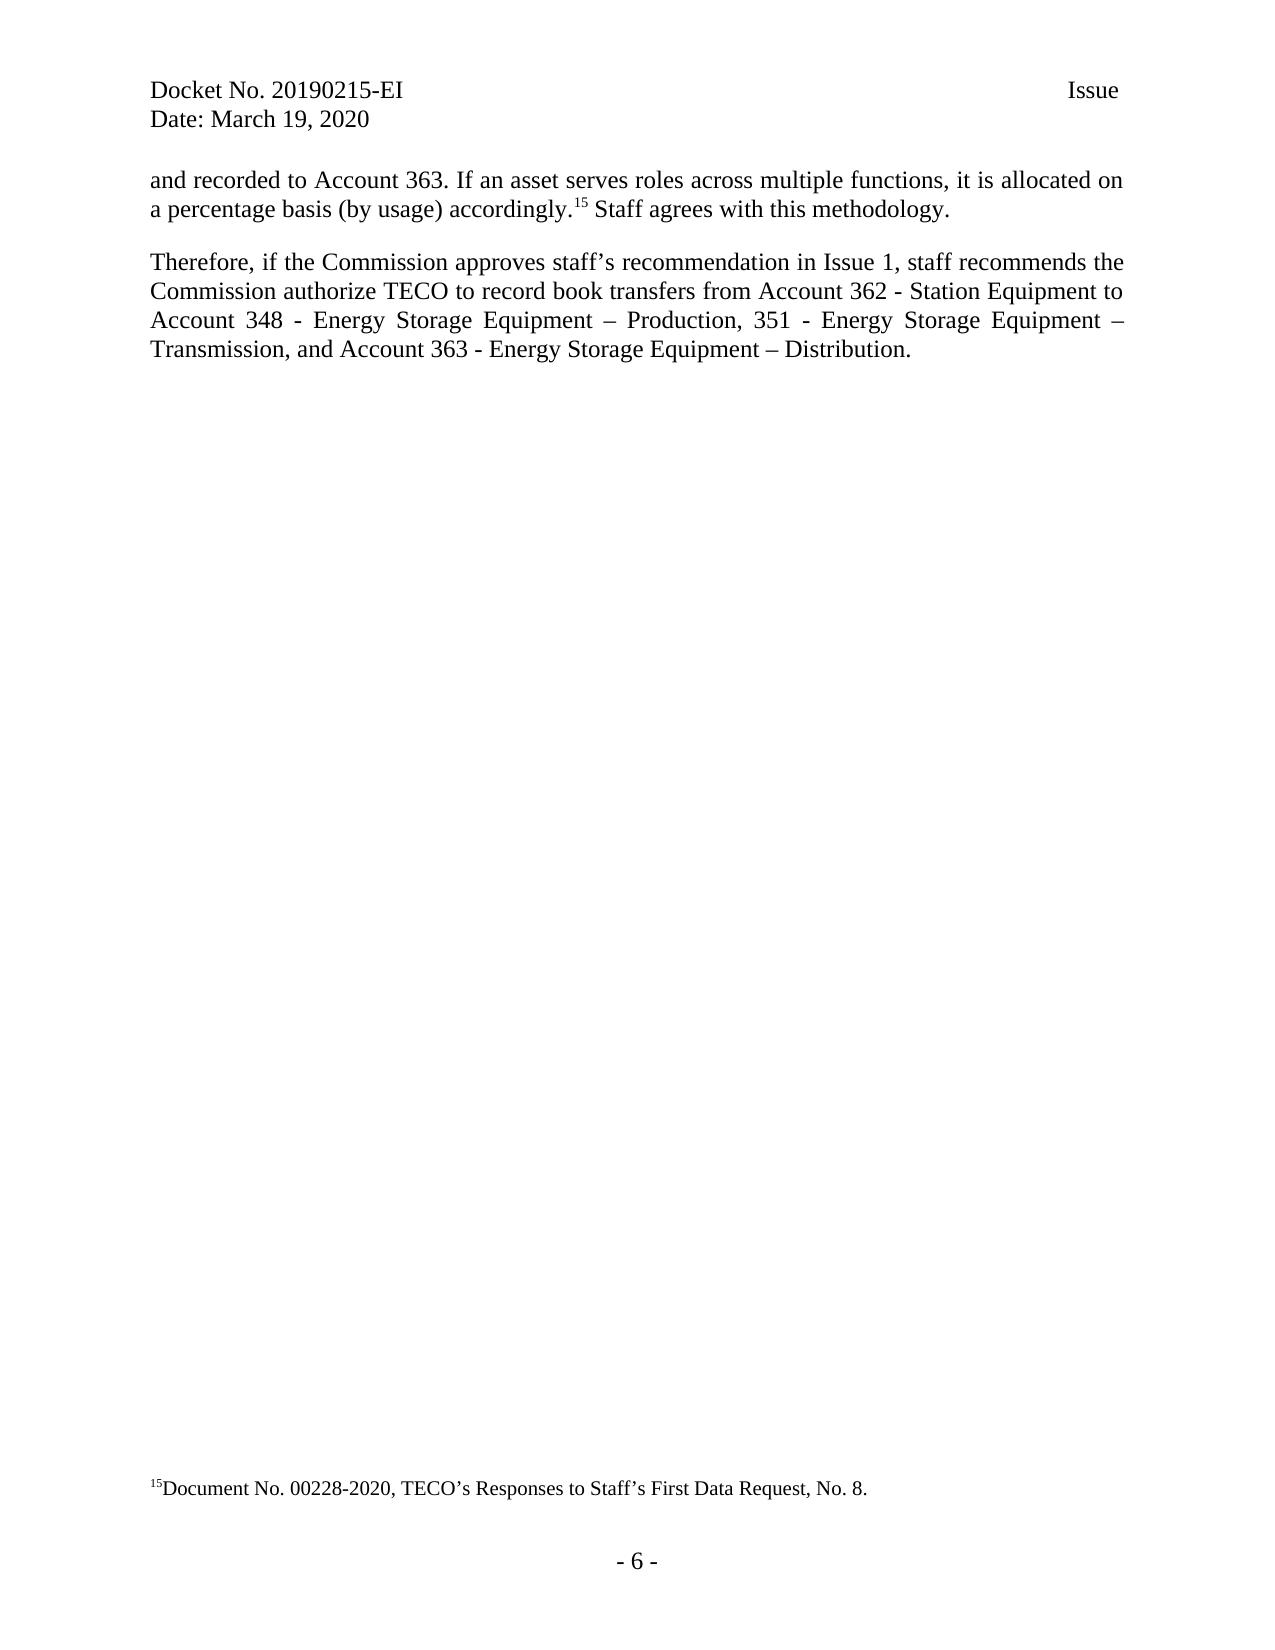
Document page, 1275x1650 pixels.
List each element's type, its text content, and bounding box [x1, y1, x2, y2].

text Therefore, if the Commission approves staff’s recommendation in Issue 1, staff recommends the Commission authorize TECO to record book transfers from Account 362 - Station Equipment to Account 348 - Energy Storage Equipment – Production, 351 - Energy Storage Equipment – Transmission, and Account 363 - Energy Storage Equipment – Distribution. [150, 247, 1125, 362]
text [150, 165, 1125, 222]
